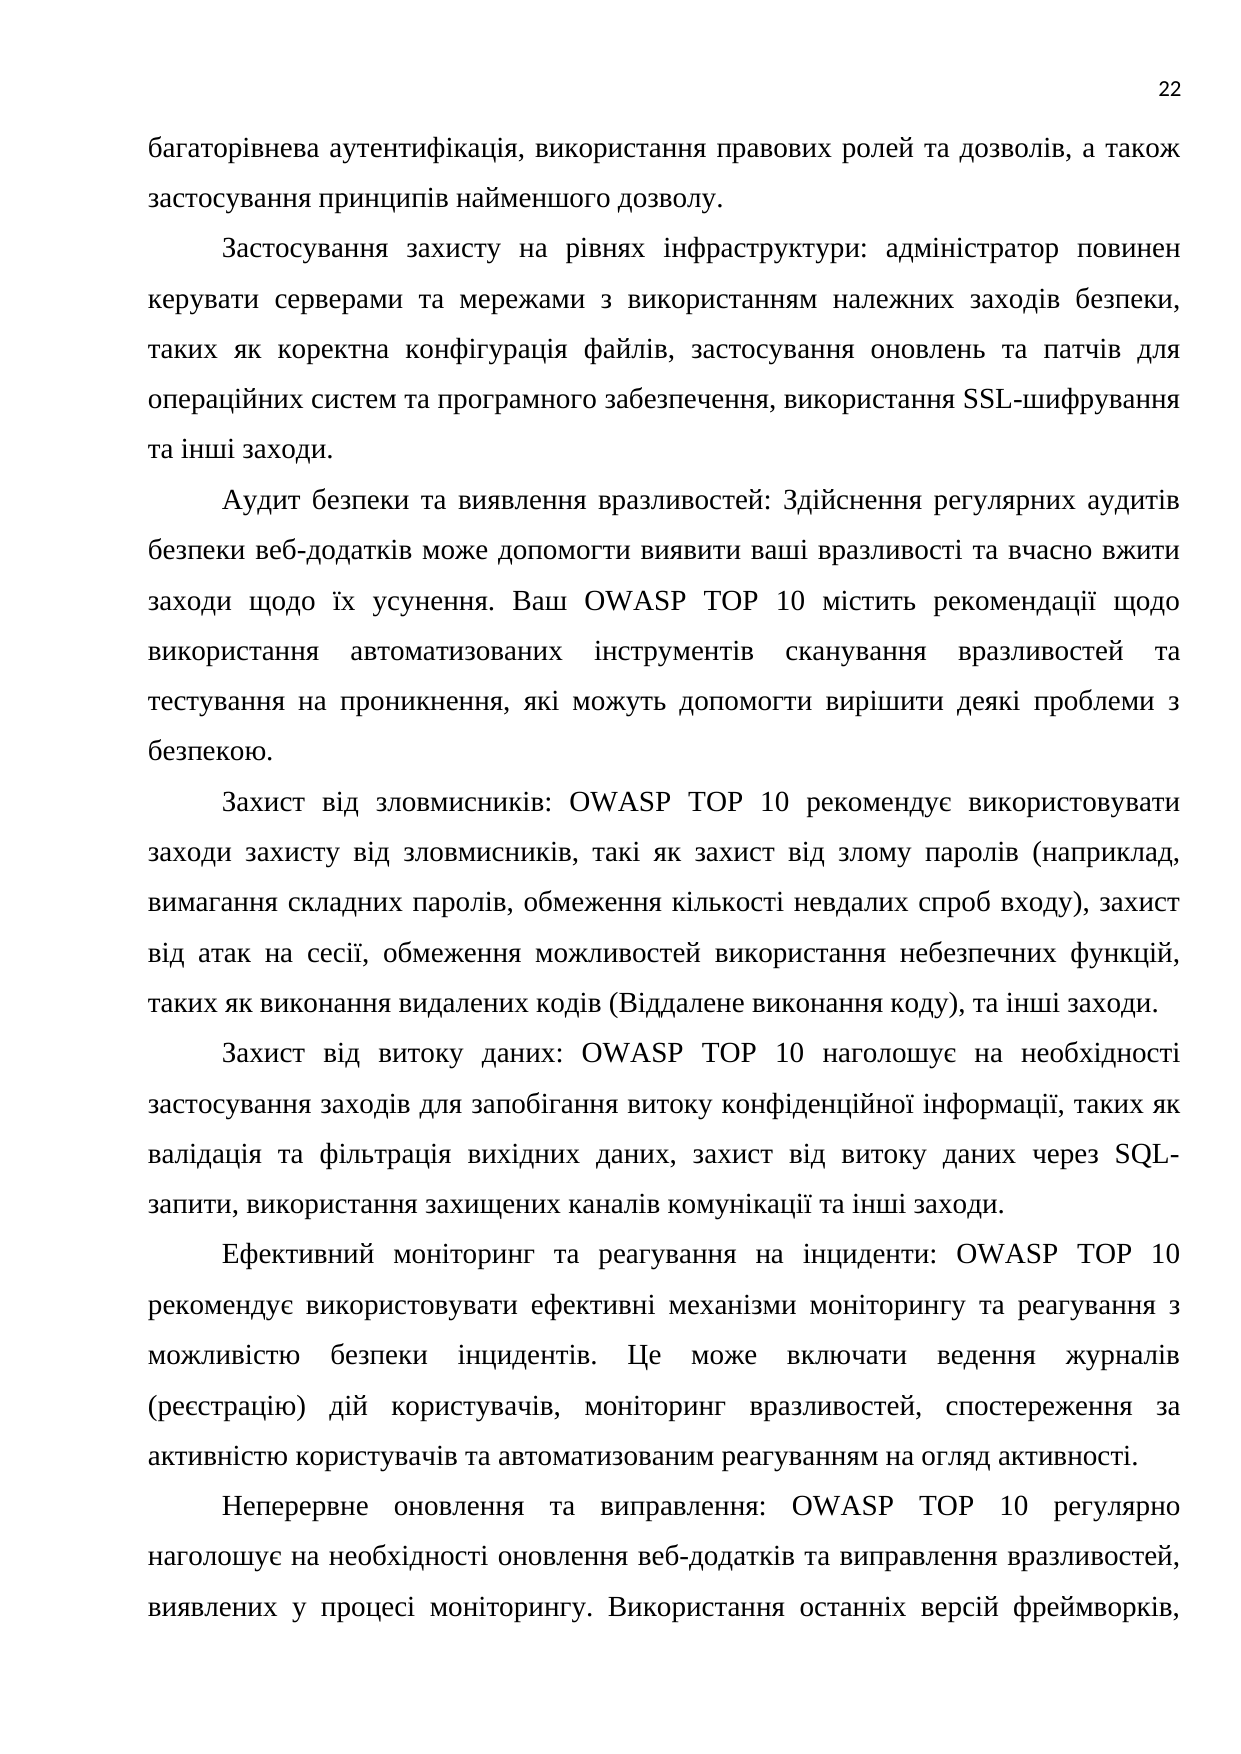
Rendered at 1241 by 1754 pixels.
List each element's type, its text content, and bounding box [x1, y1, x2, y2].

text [148, 130, 1181, 214]
text Аудит безпеки та виявлення вразливостей: Здійснення регулярних аудитів безпеки веб-додатків може допомогти виявити ваші вразливості та вчасно вжити заходи щодо їх усунення. Ваш OWASP TOP 10 містить рекомендації щодо використання автоматизованих інструментів сканування вразливостей та тестування на проникнення, які можуть допомогти вирішити деякі проблеми з безпекою. [148, 482, 1181, 767]
text Захист від витоку даних: OWASP TOP 10 наголошує на необхідності застосування заходів для запобігання витоку конфіденційної інформації, таких як валідація та фільтрація вихідних даних, захист від витоку даних через SQL-запити, використання захищених каналів комунікації та інші заходи. [148, 1035, 1181, 1220]
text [148, 1488, 1181, 1622]
text Застосування захисту на рівнях інфраструктури: адміністратор повинен керувати серверами та мережами з використанням належних заходів безпеки, таких як коректна конфігурація файлів, застосування оновлень та патчів для операційних систем та програмного забезпечення, використання SSL-шифрування та інші заходи. [148, 230, 1181, 465]
text Захист від зловмисників: OWASP TOP 10 рекомендує використовувати заходи захисту від зловмисників, такі як захист від злому паролів (наприклад, вимагання складних паролів, обмеження кількості невдалих спроб входу), захист від атак на сесії, обмеження можливостей використання небезпечних функцій, таких як виконання видалених кодів (Віддалене виконання коду), та інші заходи. [148, 784, 1181, 1019]
text Ефективний моніторинг та реагування на інциденти: OWASP TOP 10 рекомендує використовувати ефективні механізми моніторингу та реагування з можливістю безпеки інцидентів. Це може включати ведення журналів (реєстрацію) дій користувачів, моніторинг вразливостей, спостереження за активністю користувачів та автоматизованим реагуванням на огляд активності. [148, 1237, 1181, 1471]
